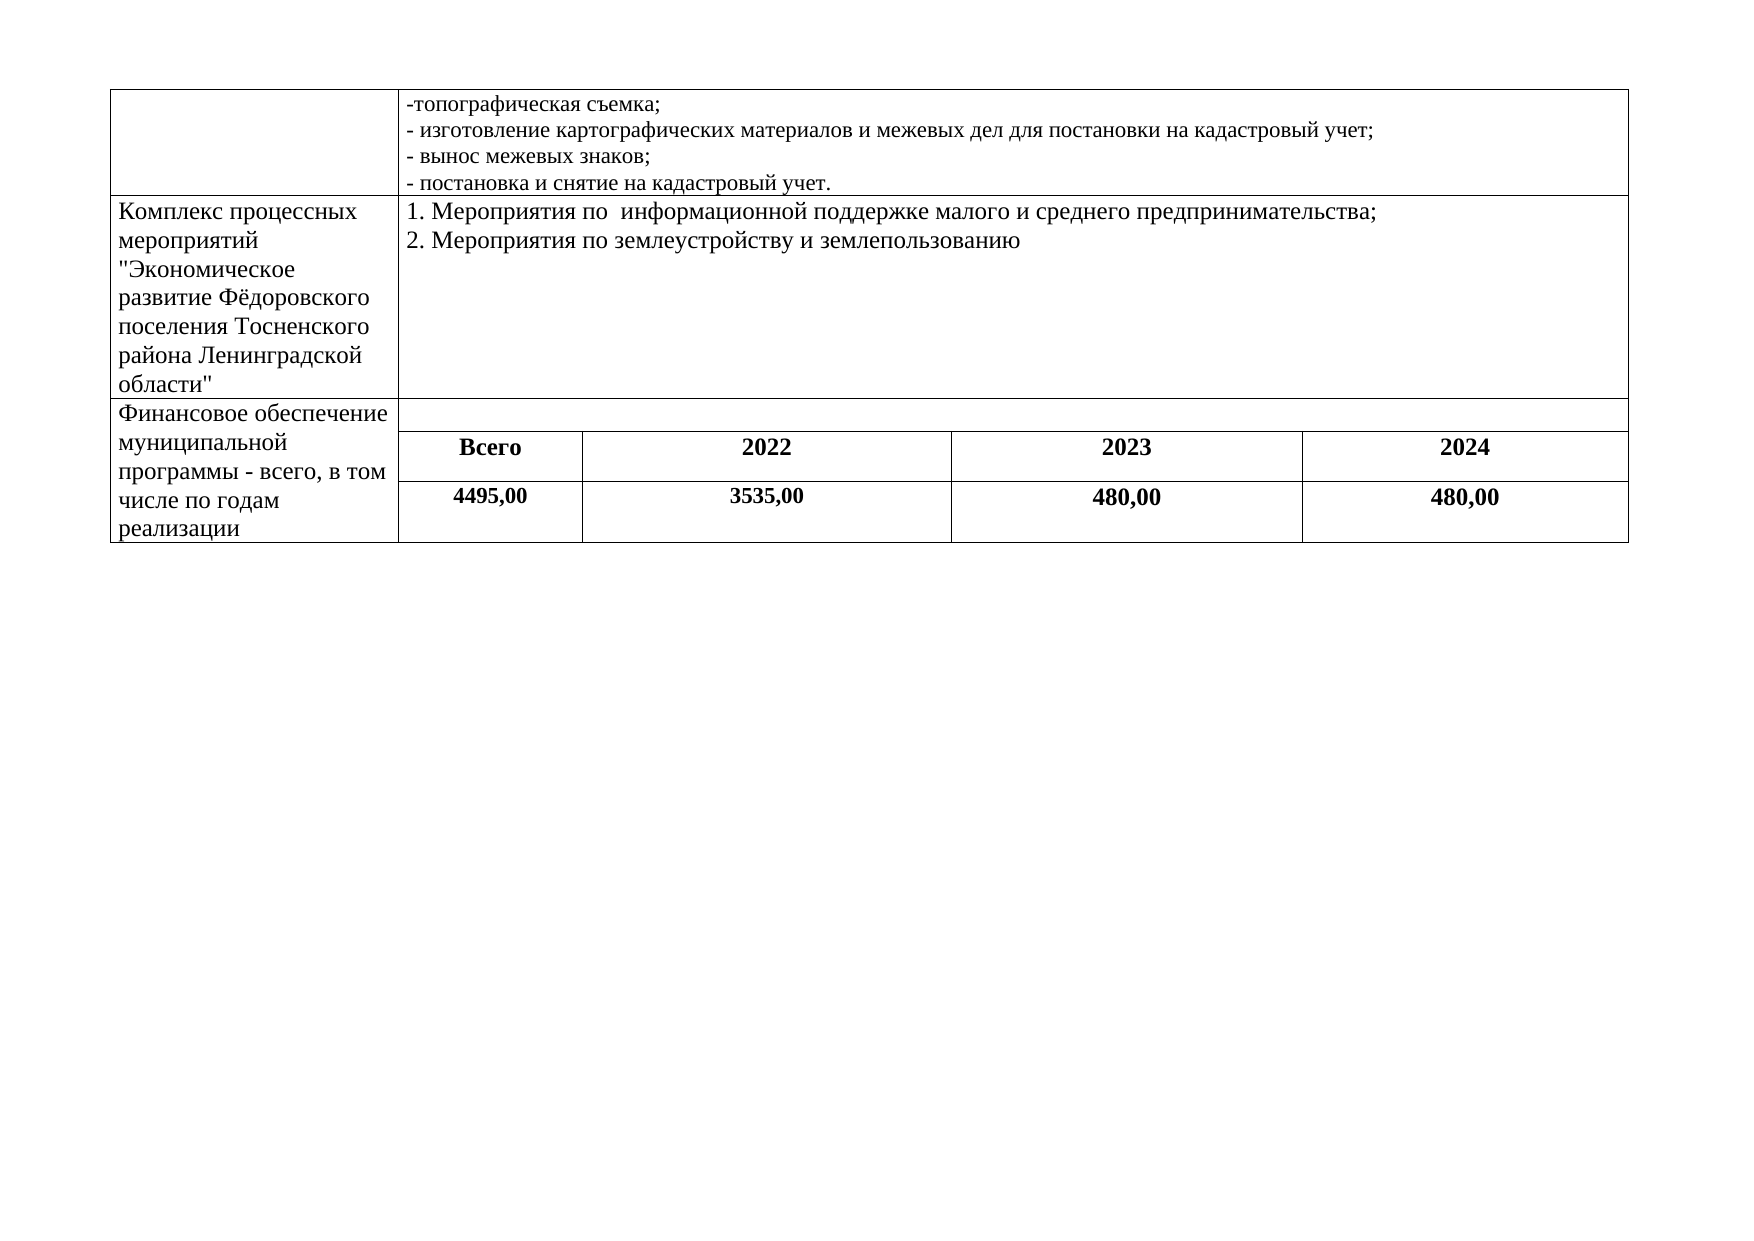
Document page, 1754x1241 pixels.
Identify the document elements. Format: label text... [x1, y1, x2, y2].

table_cell 2022 [583, 432, 951, 481]
table_cell 3535,00 [583, 482, 951, 542]
table_cell 480,00 [1303, 482, 1628, 542]
table_cell 480,00 [952, 482, 1302, 542]
table_cell 4495,00 [399, 482, 582, 542]
table_cell Финансовое обеспечение муниципальной программы - всего, в том числе по годам реализации [111, 399, 398, 542]
table_cell 2023 [952, 432, 1302, 481]
table_cell Всего [399, 432, 582, 481]
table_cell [399, 90, 1628, 195]
table_cell 2024 [1303, 432, 1628, 481]
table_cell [111, 90, 398, 195]
table_cell 1. Мероприятия по информационной поддержке малого и среднего предпринимательства; 2. Мероприятия по землеустройству и землепользованию [399, 196, 1628, 397]
table_cell Комплекс процессных мероприятий "Экономическое развитие Фёдоровского поселения Тосненского района Ленинградской области" [111, 196, 398, 397]
table_cell [399, 399, 1628, 431]
